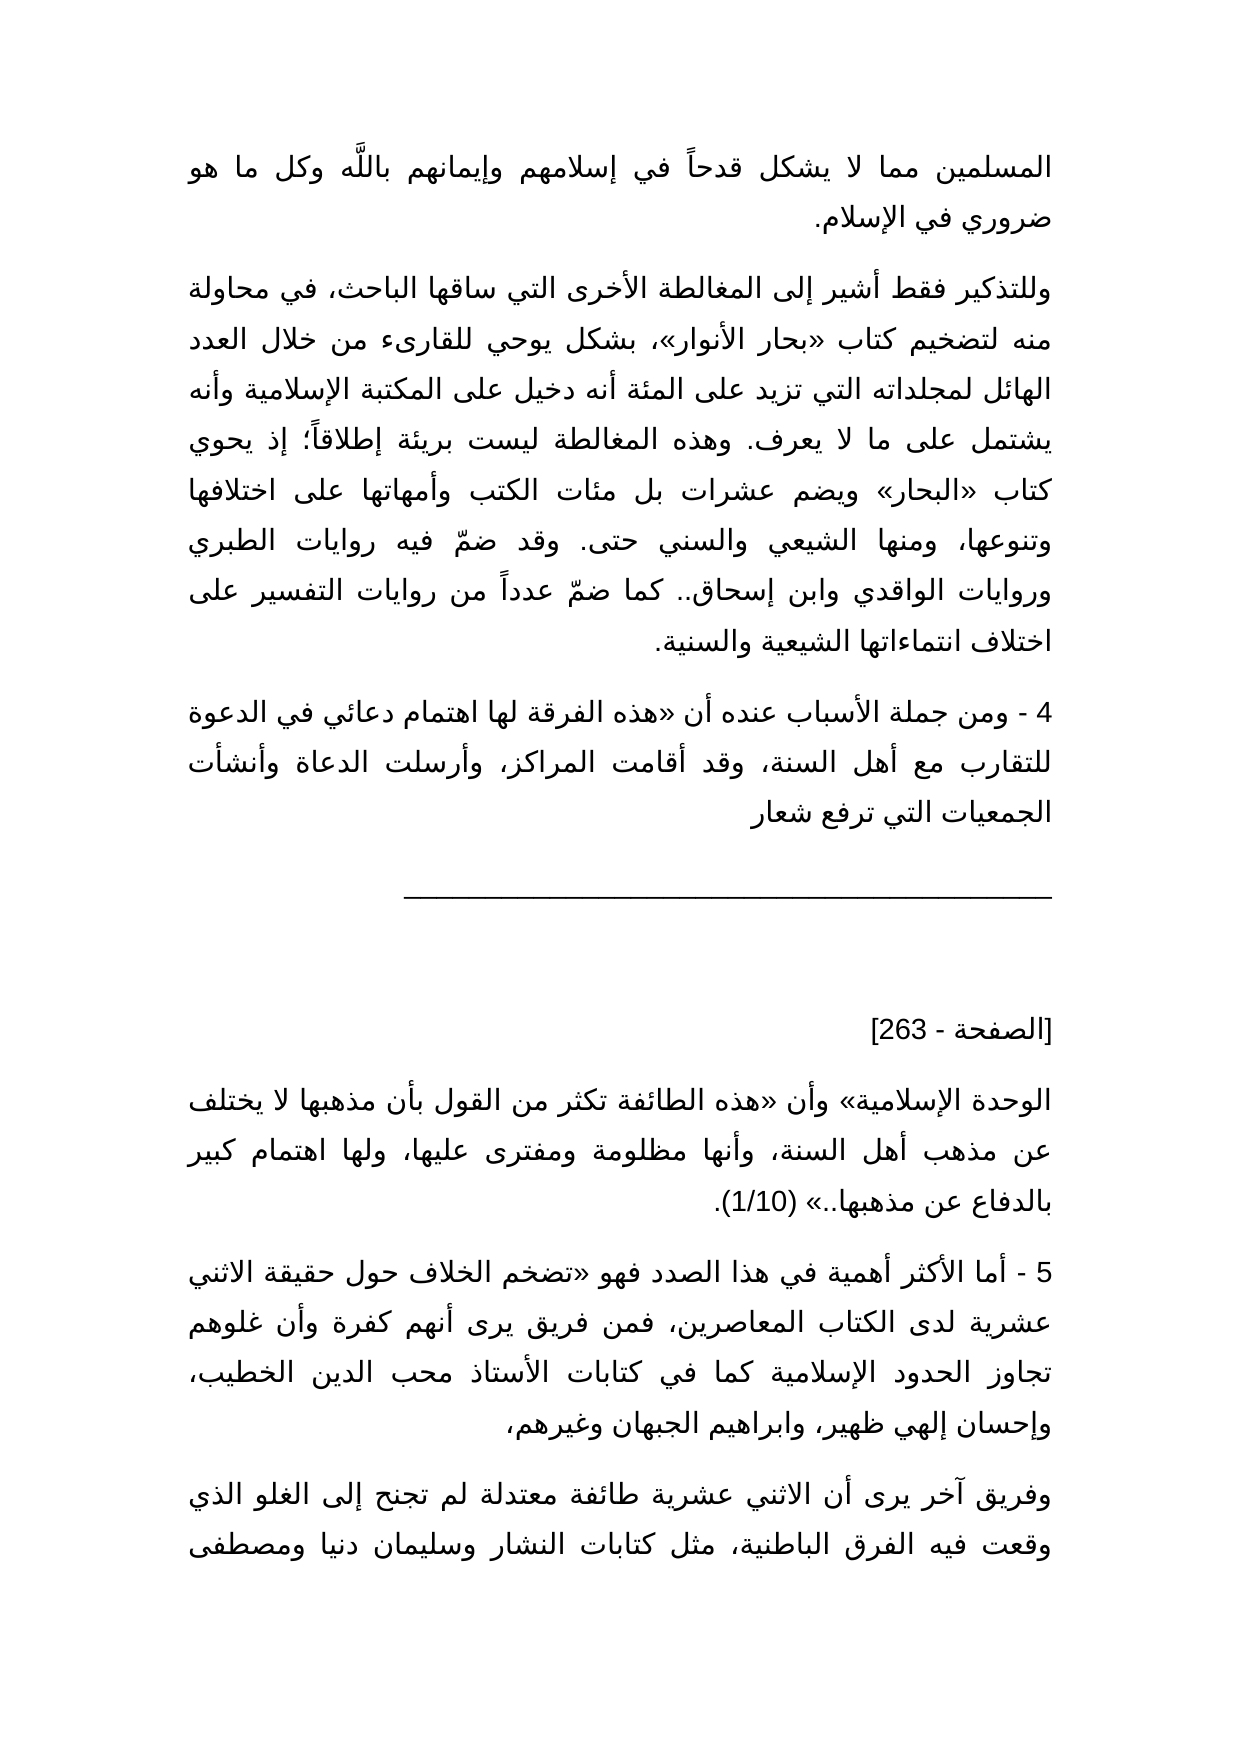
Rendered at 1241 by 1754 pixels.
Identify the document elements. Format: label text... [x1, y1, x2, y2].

text الوحدة الإسلامية» وأن «هذه الطائفة تكثر من القول بأن مذهبها لا يختلف عن مذهب أهل السنة، وأنها مظلومة ومفترى عليها، ولها اهتمام كبير بالدفاع عن مذهبها..» (1/10). [187, 1083, 1053, 1217]
text 4 - ومن جملة الأسباب عنده أن «هذه الفرقة لها اهتمام دعائي في الدعوة للتقارب مع أهل السنة، وقد أقامت المراكز، وأرسلت الدعاة وأنشأت الجمعيات التي ترفع شعار [187, 695, 1053, 829]
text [187, 1477, 1053, 1561]
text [187, 150, 1053, 234]
text ________________________________________ [187, 867, 1053, 900]
text وللتذكير فقط أشير إلى المغالطة الأخرى التي ساقها الباحث، في محاولة منه لتضخيم كتاب «بحار الأنوار»، بشكل يوحي للقارى‏ء من خلال العدد الهائل لمجلداته التي تزيد على المئة أنه دخيل على المكتبة الإسلامية وأنه يشتمل على ما لا يعرف. وهذه المغالطة ليست بريئة إطلاقاً؛ إذ يحوي كتاب «البحار» ويضم عشرات بل مئات الكتب وأمهاتها على اختلافها وتنوعها، ومنها الشيعي والسني حتى‏. وقد ضمّ فيه روايات الطبري وروايات الواقدي وابن إسحاق.. كما ضمّ عدداً من روايات التفسير على اختلاف انتماءاتها الشيعية والسنية. [187, 271, 1053, 657]
text [الصفحة - 263] [187, 1012, 1053, 1046]
text 5 - أما الأكثر أهمية في هذا الصدد فهو «تضخم الخلاف حول حقيقة الاثني عشرية لدى الكتاب المعاصرين، فمن فريق يرى أنهم كفرة وأن غلوهم تجاوز الحدود الإسلامية كما في كتابات الأستاذ محب الدين الخطيب، وإحسان إلهي ظهير، وابراهيم الجبهان وغيرهم، [187, 1255, 1053, 1439]
